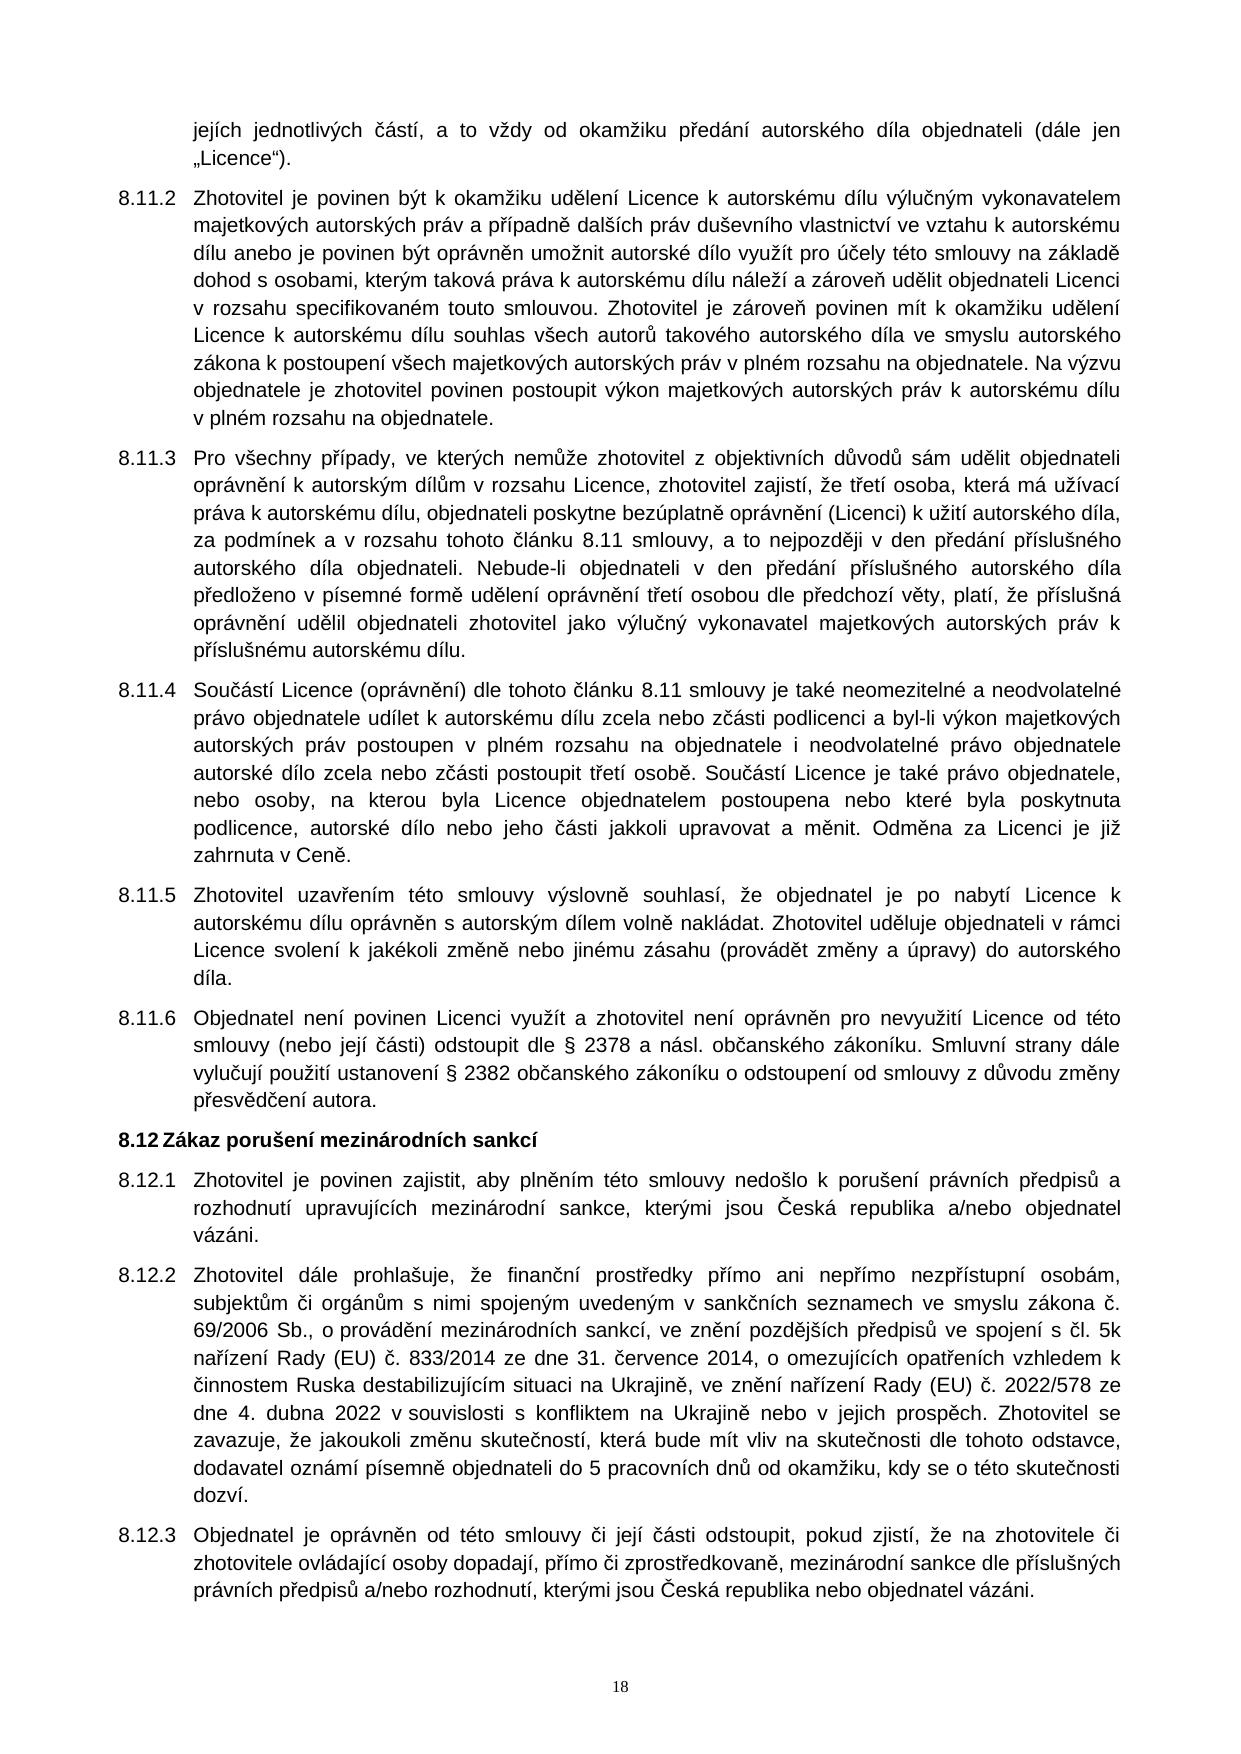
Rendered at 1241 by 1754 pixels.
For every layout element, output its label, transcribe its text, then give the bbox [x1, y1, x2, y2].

list Zákaz porušení mezinárodních sankcí [118, 1128, 1122, 1152]
list Zhotovitel je povinen zajistit, aby plněním této smlouvy nedošlo k porušení právních předpisů a rozhodnutí upravujících mezinárodní sankce, kterými jsou Česká republika a/nebo objednatel vázáni. [118, 1168, 1122, 1247]
list Součástí Licence (oprávnění) dle tohoto článku 8.12 smlouvy je také neomezitelné a neodvolatelné právo objednatele udílet k autorskému dílu zcela nebo zčásti podlicenci a byl-li výkon majetkových autorských práv postoupen v plném rozsahu na objednatele i neodvolatelné právo objednatele autorské dílo zcela nebo zčásti postoupit třetí osobě. Součástí Licence je také právo objednatele, nebo osoby, na kterou byla Licence objednatelem postoupena nebo které byla poskytnuta podlicence, autorské dílo nebo jeho části jakkoli upravovat a měnit. Odměna za Licenci je již zahrnuta v Ceně. [118, 678, 1122, 867]
list Pro všechny případy, ve kterých nemůže zhotovitel z objektivních důvodů sám udělit objednateli oprávnění k autorským dílům v rozsahu Licence, zhotovitel zajistí, že třetí osoba, která má užívací práva k autorskému dílu, objednateli poskytne bezúplatně oprávnění (Licenci) k užití autorského díla, za podmínek a v rozsahu tohoto článku 8.12 smlouvy, a to nejpozději v den předání příslušného autorského díla objednateli. Nebude-li objednateli v den předání příslušného autorského díla předloženo v písemné formě udělení oprávnění třetí osobou dle předchozí věty, platí, že příslušná oprávnění udělil objednateli zhotovitel jako výlučný vykonavatel majetkových autorských práv k příslušnému autorskému dílu. [118, 446, 1122, 662]
list Zhotovitel dále prohlašuje, že finanční prostředky přímo ani nepřímo nezpřístupní osobám, subjektům či orgánům s nimi spojeným uvedeným v sankčních seznamech ve smyslu zákona č. 69/2006 Sb., o provádění mezinárodních sankcí, ve znění pozdějších předpisů ve spojení s čl. 5k nařízení Rady (EU) č. 833/2014 ze dne 31. července 2014, o omezujících opatřeních vzhledem k činnostem Ruska destabilizujícím situaci na Ukrajině, ve znění nařízení Rady (EU) č. 2022/578 ze dne 4. dubna 2022 v souvislosti s konfliktem na Ukrajině nebo v jejich prospěch. Zhotovitel se zavazuje, že jakoukoli změnu skutečností, která bude mít vliv na skutečnosti dle tohoto odstavce, dodavatel oznámí písemně objednateli do 5 pracovních dnů od okamžiku, kdy se o této skutečnosti dozví. [118, 1263, 1122, 1507]
list Objednatel není povinen Licenci využít a zhotovitel není oprávněn pro nevyužití Licence od této smlouvy (nebo její části) odstoupit dle § 2378 a násl. občanského zákoníku. Smluvní strany dále vylučují použití ustanovení § 2382 občanského zákoníku o odstoupení od smlouvy z důvodu změny přesvědčení autora. [118, 1006, 1122, 1112]
list Objednatel je oprávněn od této smlouvy či její části odstoupit, pokud zjistí, že na zhotovitele či zhotovitele ovládající osoby dopadají, přímo či zprostředkovaně, mezinárodní sankce dle příslušných právních předpisů a/nebo rozhodnutí, kterými jsou Česká republika nebo objednatel vázáni. [118, 1523, 1122, 1602]
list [118, 118, 1122, 169]
list Zhotovitel uzavřením této smlouvy výslovně souhlasí, že objednatel je po nabytí Licence k autorskému dílu oprávněn s autorským dílem volně nakládat. Zhotovitel uděluje objednateli v rámci Licence svolení k jakékoli změně nebo jinému zásahu (provádět změny a úpravy) do autorského díla. [118, 883, 1122, 989]
list Zhotovitel je povinen být k okamžiku udělení Licence k autorskému dílu výlučným vykonavatelem majetkových autorských práv a případně dalších práv duševního vlastnictví ve vztahu k autorskému dílu anebo je povinen být oprávněn umožnit autorské dílo využít pro účely této smlouvy na základě dohod s osobami, kterým taková práva k autorskému dílu náleží a zároveň udělit objednateli Licenci v rozsahu specifikovaném touto smlouvou. Zhotovitel je zároveň povinen mít k okamžiku udělení Licence k autorskému dílu souhlas všech autorů takového autorského díla ve smyslu autorského zákona k postoupení všech majetkových autorských práv v plném rozsahu na objednatele. Na výzvu objednatele je zhotovitel povinen postoupit výkon majetkových autorských práv k autorskému dílu v plném rozsahu na objednatele. [118, 186, 1122, 429]
